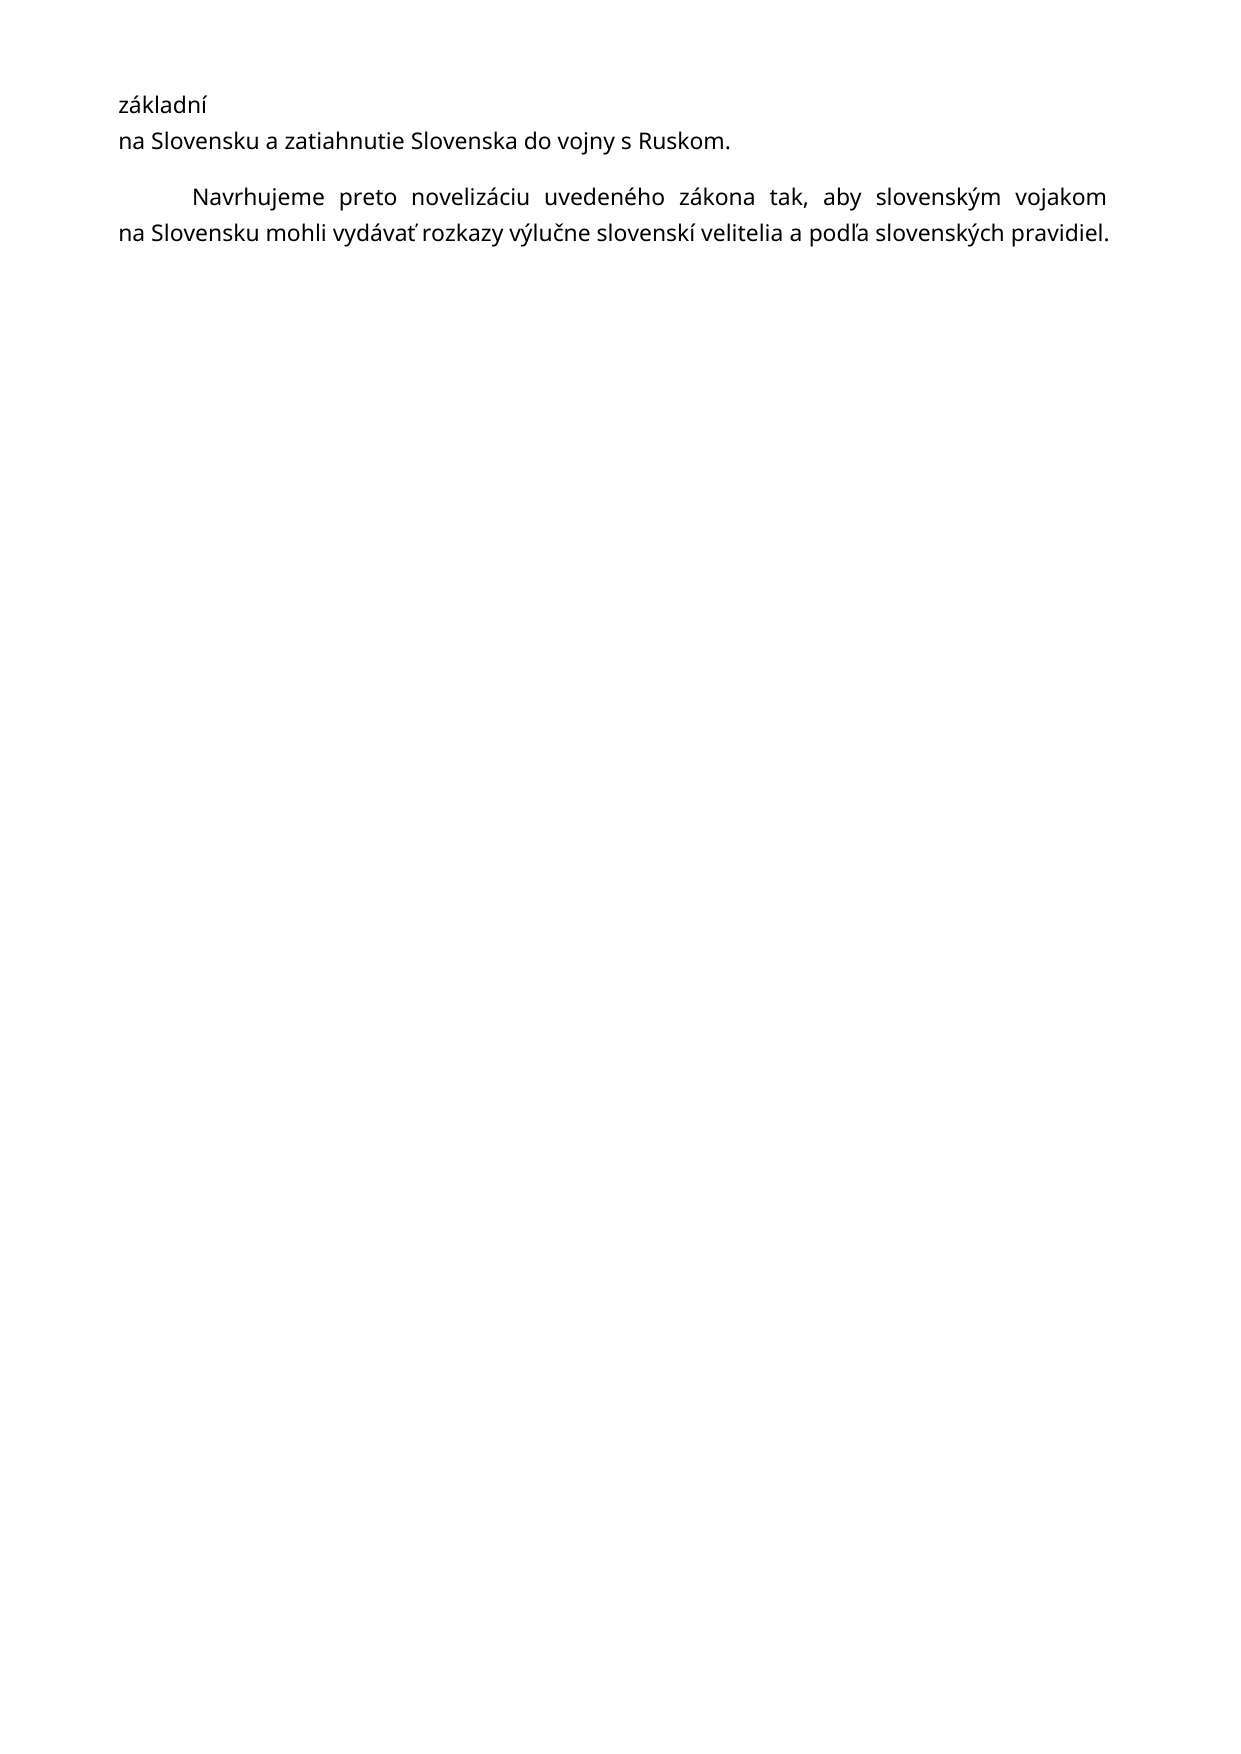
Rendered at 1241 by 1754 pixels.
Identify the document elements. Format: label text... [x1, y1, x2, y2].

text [118, 89, 1122, 156]
text Navrhujeme preto novelizáciu uvedeného zákona tak, aby slovenským vojakom na Slovensku mohli vydávať rozkazy výlučne slovenskí velitelia a podľa slovenských pravidiel. [118, 181, 1122, 248]
